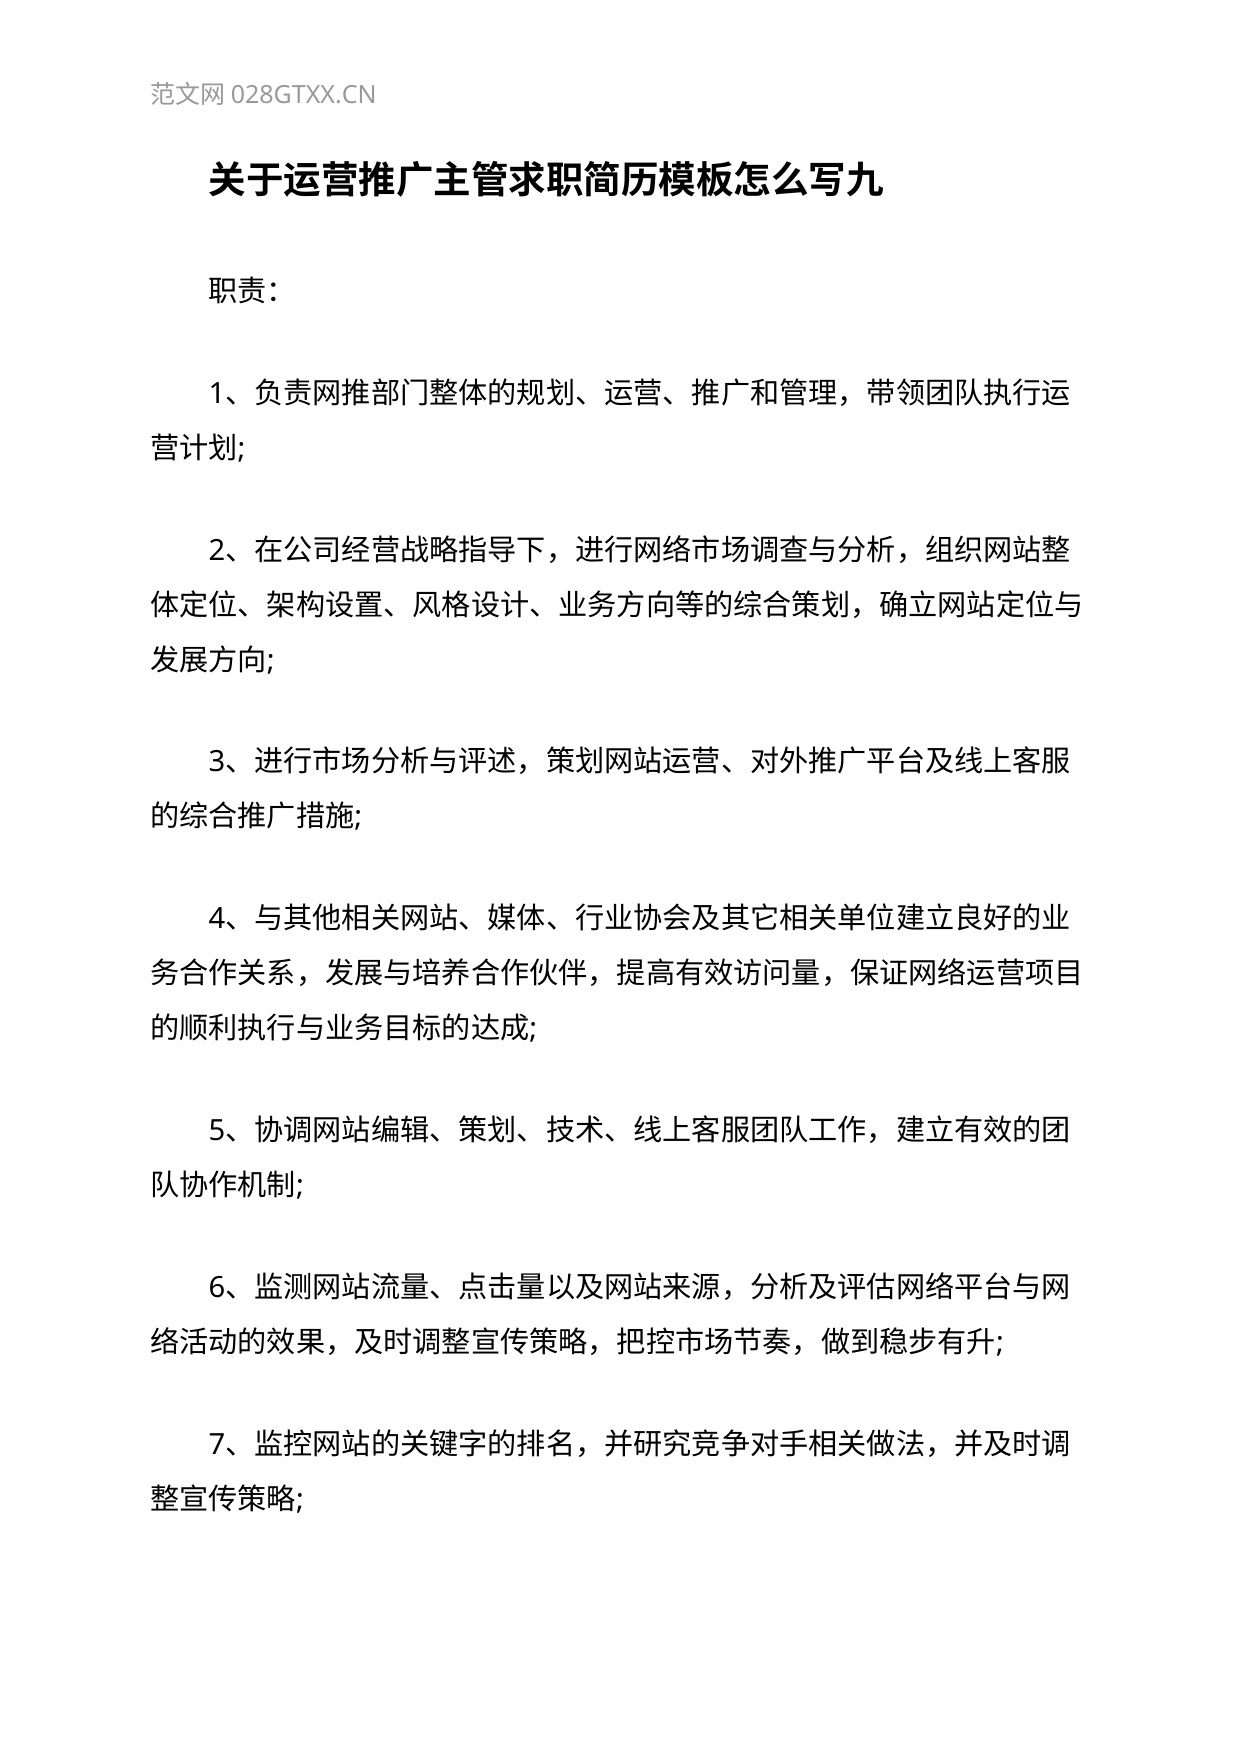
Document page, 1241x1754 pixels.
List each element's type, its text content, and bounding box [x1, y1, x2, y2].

text 2、在公司经营战略指导下，进行网络市场调查与分析，组织网站整体定位、架构设置、风格设计、业务方向等的综合策划，确立网站定位与发展方向; [150, 526, 1090, 678]
text 4、与其他相关网站、媒体、行业协会及其它相关单位建立良好的业务合作关系，发展与培养合作伙伴，提高有效访问量，保证网络运营项目的顺利执行与业务目标的达成; [150, 895, 1090, 1047]
text 7、监控网站的关键字的排名，并研究竞争对手相关做法，并及时调整宣传策略; [150, 1421, 1090, 1518]
text 关于运营推广主管求职简历模板怎么写九 [150, 150, 1090, 204]
text 5、协调网站编辑、策划、技术、线上客服团队工作，建立有效的团队协作机制; [150, 1107, 1090, 1204]
text 职责： [150, 267, 1090, 310]
text 1、负责网推部门整体的规划、运营、推广和管理，带领团队执行运营计划; [150, 369, 1090, 467]
text 3、进行市场分析与评述，策划网站运营、对外推广平台及线上客服的综合推广措施; [150, 738, 1090, 835]
text 6、监测网站流量、点击量以及网站来源，分析及评估网络平台与网络活动的效果，及时调整宣传策略，把控市场节奏，做到稳步有升; [150, 1264, 1090, 1361]
